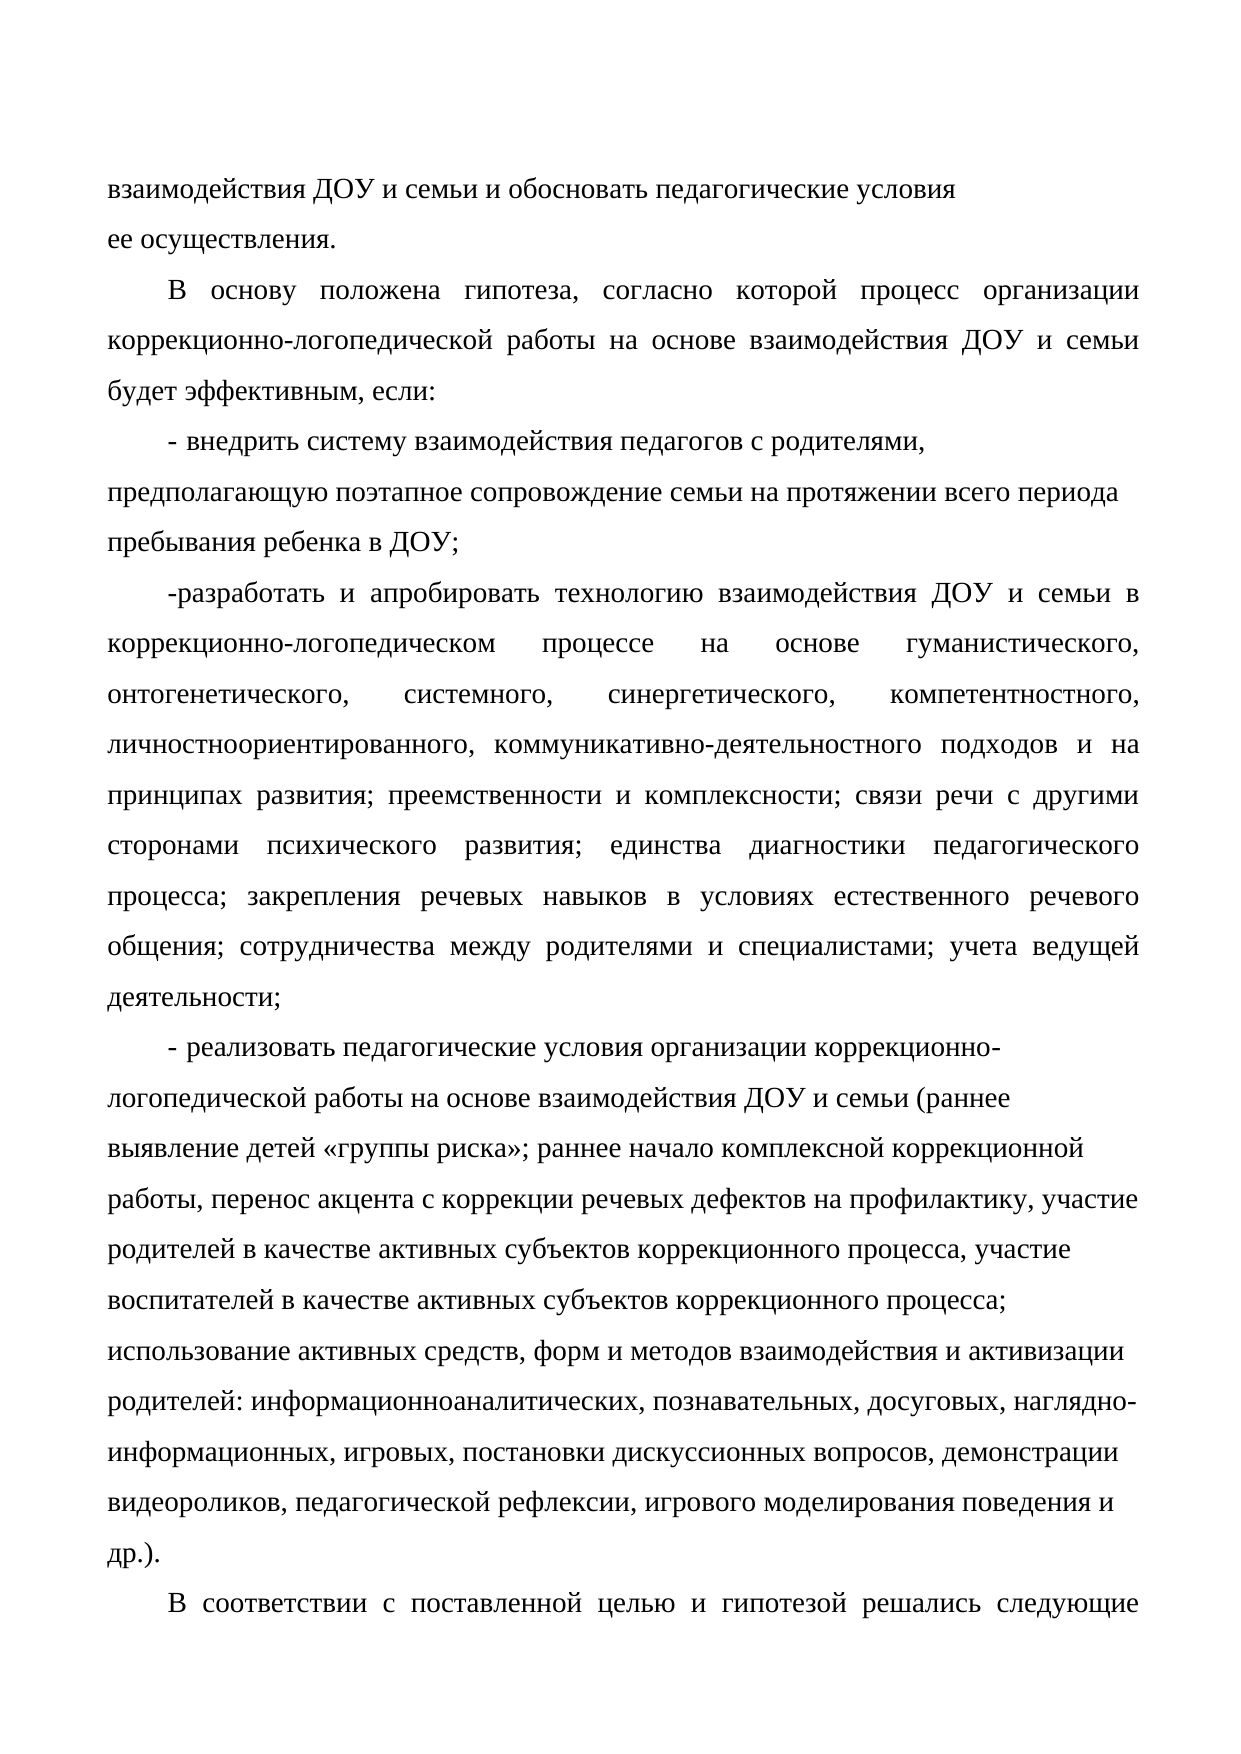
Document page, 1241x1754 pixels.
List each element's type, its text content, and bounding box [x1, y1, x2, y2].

list внедрить систему взаимодействия педагогов с родителями, предполагающую поэтапное сопровождение семьи на протяжении всего периода пребывания ребенка в ДОУ; [107, 410, 1140, 562]
list реализовать педагогические условия организации коррекционнологопедической работы на основе взаимодействия ДОУ и семьи (раннее выявление детей «группы риска»; раннее начало комплексной коррекционной работы, перенос акцента с коррекции речевых дефектов на профилактику, участие родителей в качестве активных субъектов коррекционного процесса, участие воспитателей в качестве активных субъектов коррекционного процесса; использование активных средств, форм и методов взаимодействия и активизации родителей: информационноаналитических, познавательных, досуговых, наглядно-информационных, игровых, постановки дискуссионных вопросов, демонстрации видеороликов, педагогической рефлексии, игрового моделирования поведения и др.). [107, 1016, 1140, 1572]
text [107, 1572, 1140, 1623]
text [107, 158, 1140, 208]
text -разработать и апробировать технологию взаимодействия ДОУ и семьи в коррекционно-логопедическом процессе на основе гуманистического, онтогенетического, системного, синергетического, компетентностного, личностноориентированного, коммуникативно-деятельностного подходов и на принципах развития; преемственности и комплексности; связи речи с другими сторонами психического развития; единства диагностики педагогического процесса; закрепления речевых навыков в условиях естественного речевого общения; сотрудничества между родителями и специалистами; учета ведущей деятельности; [107, 562, 1140, 1016]
text В основу положена гипотеза, согласно которой процесс организации коррекционно-логопедической работы на основе взаимодействия ДОУ и семьи будет эффективным, если: [107, 259, 1140, 410]
text ее осуществления. [107, 208, 1142, 259]
